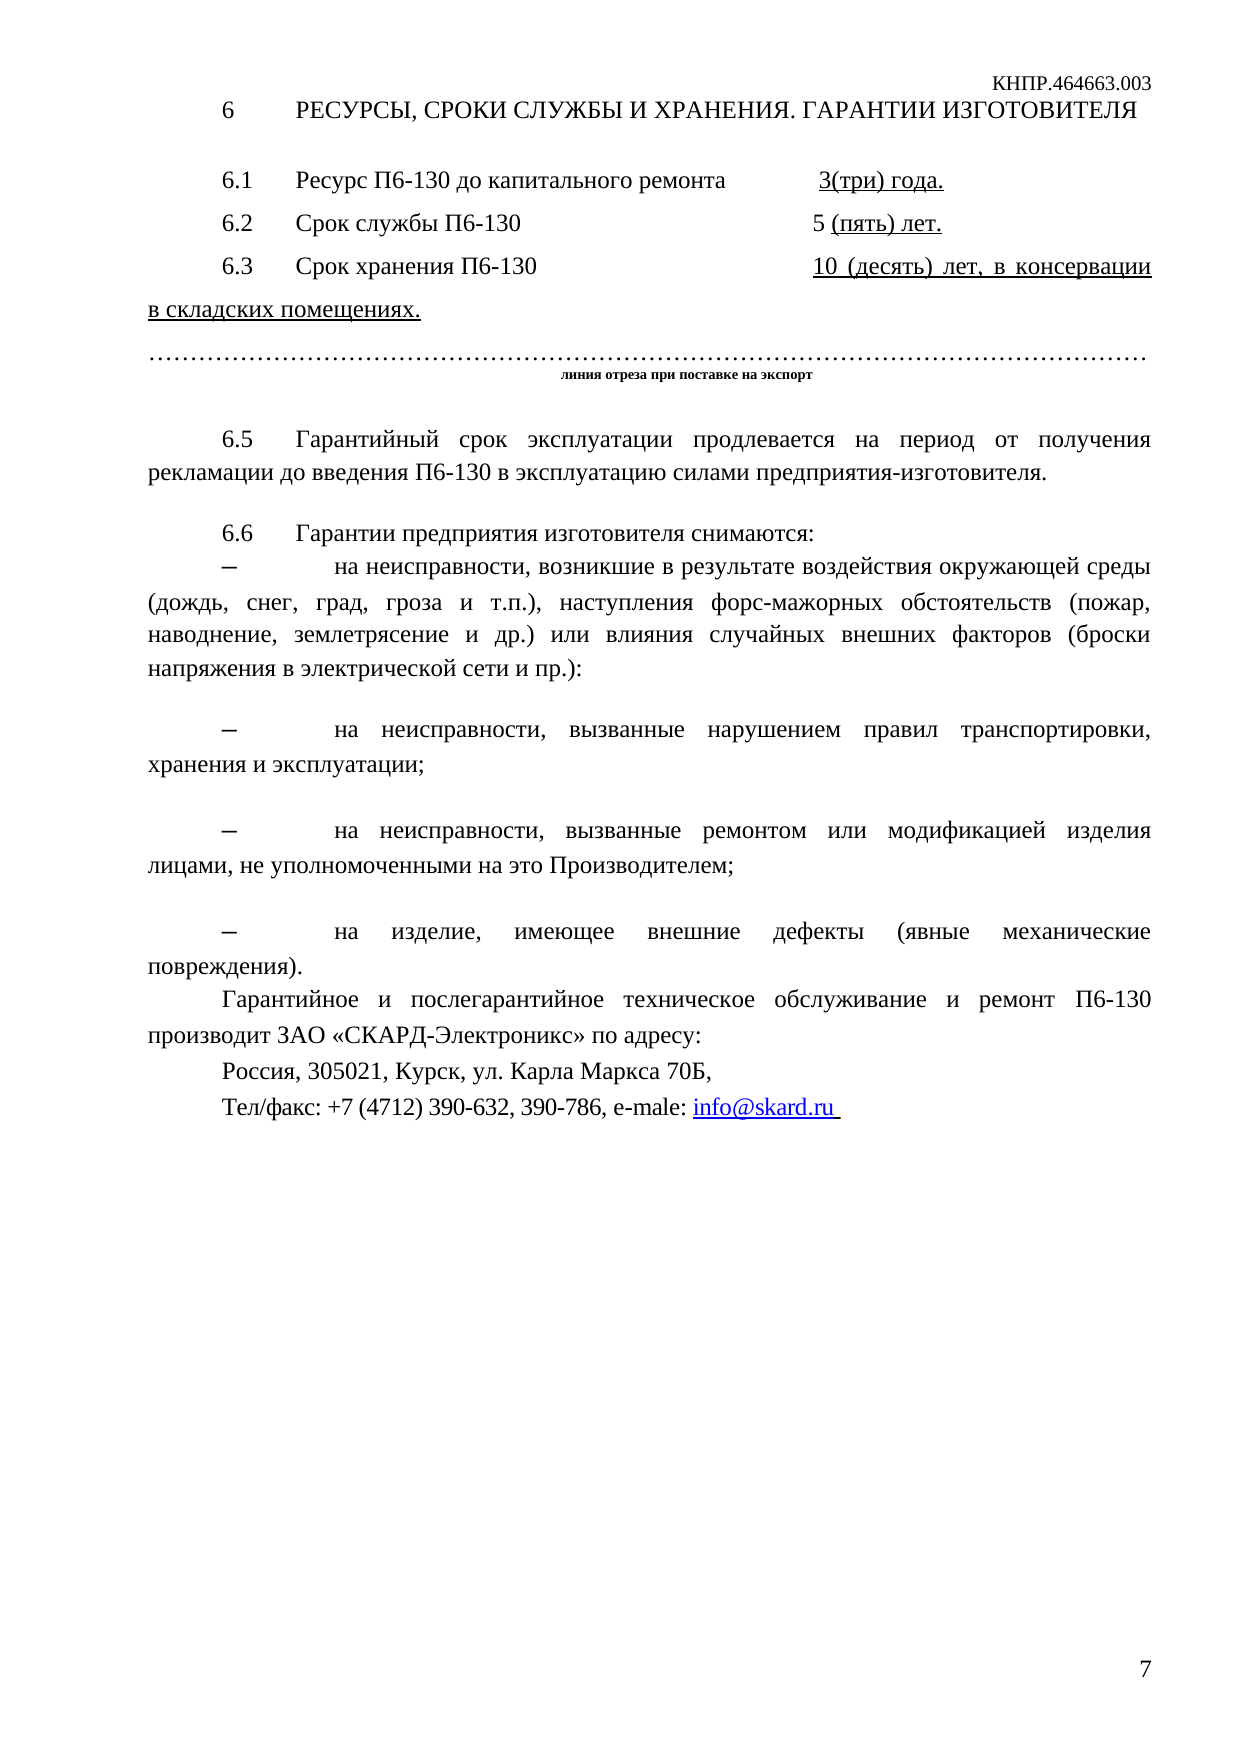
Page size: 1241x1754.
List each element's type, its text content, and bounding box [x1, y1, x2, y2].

list на изделие, имеющее внешние дефекты (явные механические повреждения). [148, 916, 1152, 980]
list Гарантийный срок эксплуатации продлевается на период от получения рекламации до введения П6-130 в эксплуатацию силами предприятия-изготовителя. [148, 424, 1152, 485]
text ………………………………………………………………………………………………………… [148, 337, 1152, 366]
list Срок службы П6-130 5 (пять) лет. [148, 208, 1152, 237]
text линия отреза при поставке на экспорт [148, 366, 1152, 395]
list на неисправности, вызванные ремонтом или модификацией изделия лицами, не уполномоченными на это Производителем; [148, 811, 1152, 879]
text Гарантийное и послегарантийное техническое обслуживание и ремонт П6-130 производит ЗАО «СКАРД-Электроникс» по адресу: [148, 984, 1152, 1049]
text Россия, 305021, Курск, ул. Карла Маркса 70Б, [148, 1056, 1152, 1085]
list Срок хранения П6-130 10 (десять) лет, в консервации в складских помещениях. [148, 251, 1152, 323]
list на неисправности, вызванные нарушением правил транспортировки, хранения и эксплуатации; [148, 714, 1152, 778]
text Тел/факс: +7 (4712) 390-632, 390-786, e-male: info@skard.ru [148, 1092, 1152, 1121]
list Гарантии предприятия изготовителя снимаются: [148, 518, 1152, 547]
list на неисправности, возникшие в результате воздействия окружающей среды (дождь, снег, град, гроза и т.п.), наступления форс-мажорных обстоятельств (пожар, наводнение, землетрясение и др.) или влияния случайных внешних факторов (броски напряжения в электрической сети и пр.): [148, 551, 1152, 681]
subtitle РЕСУРСЫ, СРОКИ СЛУЖБЫ И ХРАНЕНИЯ. ГАРАНТИИ ИЗГОТОВИТЕЛЯ [148, 95, 1152, 124]
list Ресурс П6-130 до капитального ремонта 3(три) года. [148, 165, 1152, 194]
